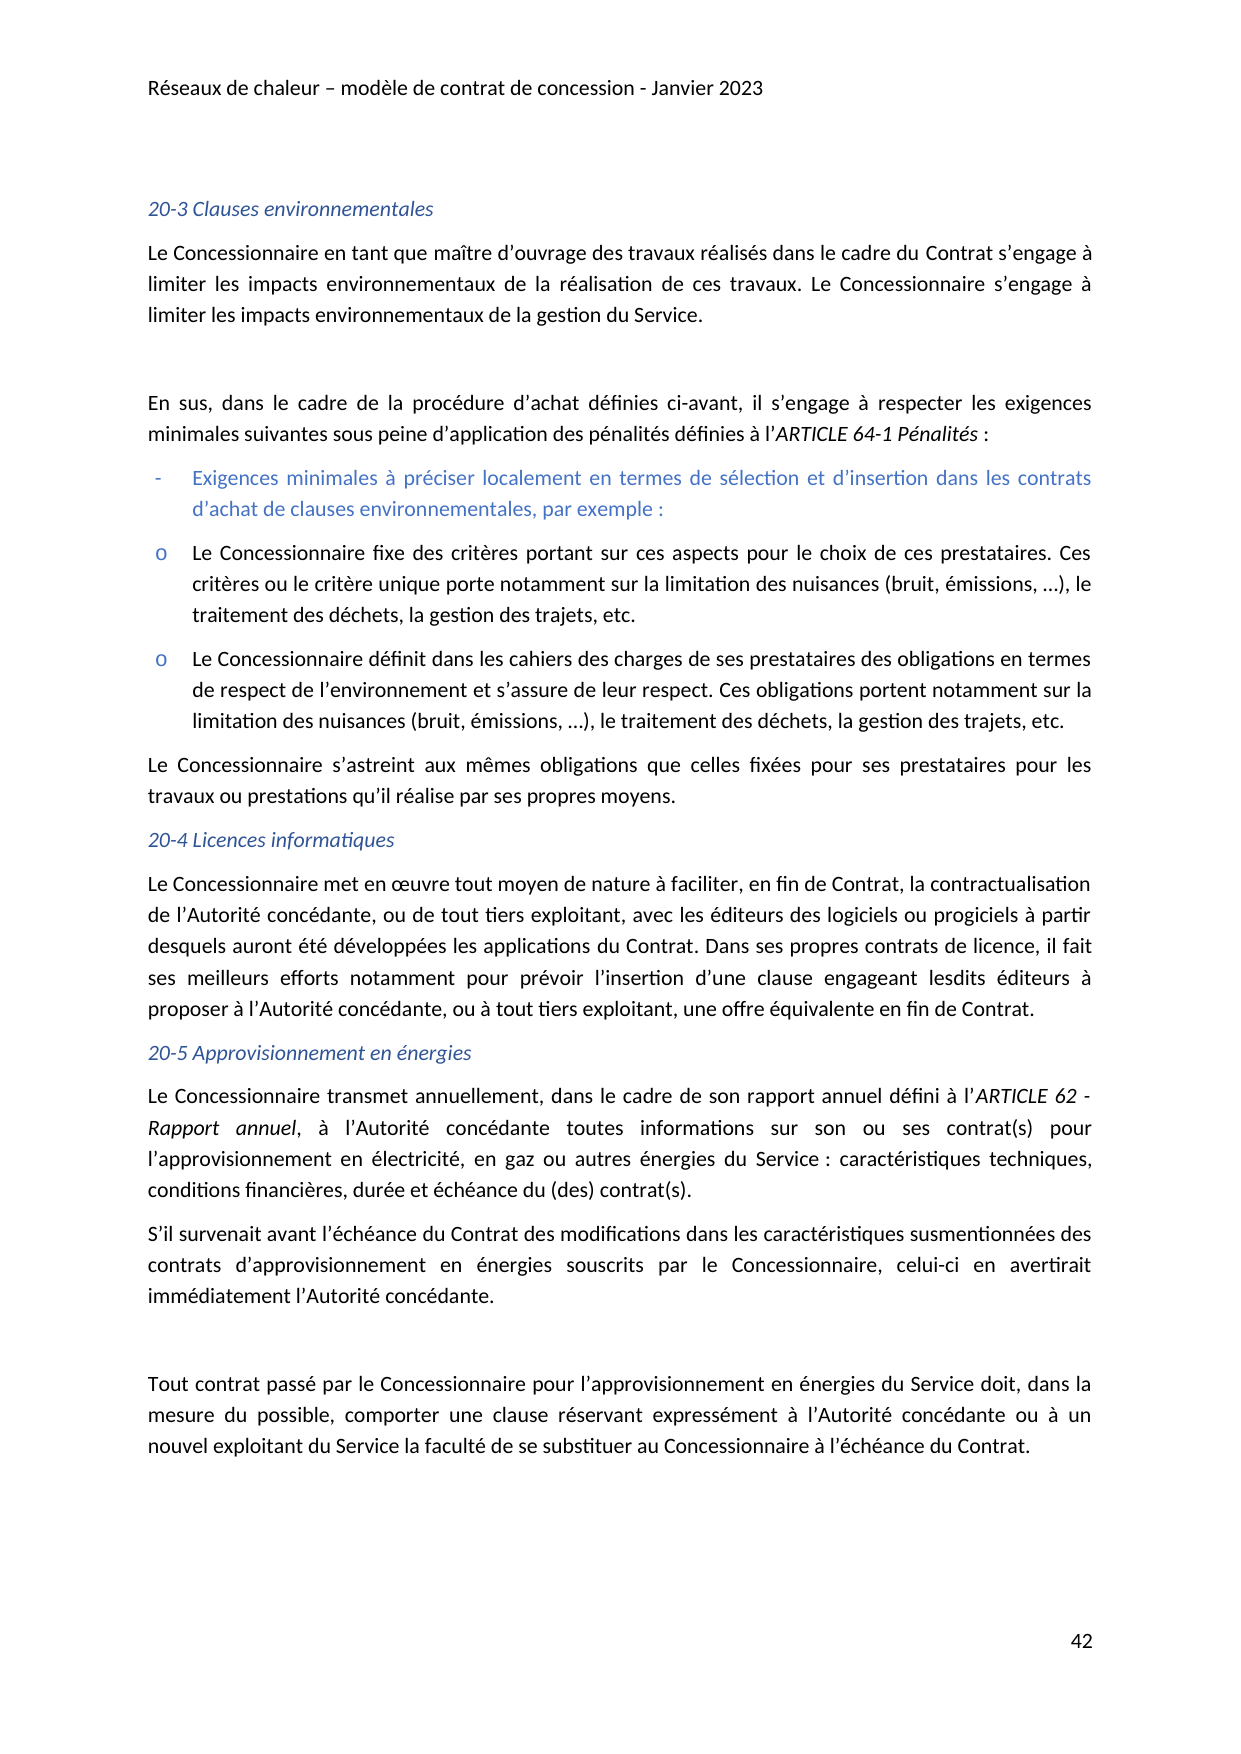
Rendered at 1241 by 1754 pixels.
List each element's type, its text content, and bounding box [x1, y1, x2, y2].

text En sus, dans le cadre de la procédure d’achat définies ci-avant, il s’engage à respecter les exigences minimales suivantes sous peine d’application des pénalités définies à l’ARTICLE 64-1 Pénalités : [148, 385, 1093, 448]
subtitle 20-3 Clauses environnementales [148, 191, 1093, 223]
list Le Concessionnaire fixe des critères portant sur ces aspects pour le choix de ces prestataires. Ces critères ou le critère unique porte notamment sur la limitation des nuisances (bruit, émissions, …), le traitement des déchets, la gestion des trajets, etc. [154, 535, 1093, 629]
list Le Concessionnaire définit dans les cahiers des charges de ses prestataires des obligations en termes de respect de l’environnement et s’assure de leur respect. Ces obligations portent notamment sur la limitation des nuisances (bruit, émissions, …), le traitement des déchets, la gestion des trajets, etc. [154, 641, 1093, 735]
text Le Concessionnaire met en œuvre tout moyen de nature à faciliter, en fin de Contrat, la contractualisation de l’Autorité concédante, ou de tout tiers exploitant, avec les éditeurs des logiciels ou progiciels à partir desquels auront été développées les applications du Contrat. Dans ses propres contrats de licence, il fait ses meilleurs efforts notamment pour prévoir l’insertion d’une clause engageant lesdits éditeurs à proposer à l’Autorité concédante, ou à tout tiers exploitant, une offre équivalente en fin de Contrat. [148, 866, 1093, 1023]
subtitle 20-4 Licences informatiques [148, 823, 1093, 854]
text Le Concessionnaire s’astreint aux mêmes obligations que celles fixées pour ses prestataires pour les travaux ou prestations qu’il réalise par ses propres moyens. [148, 748, 1093, 810]
list Exigences minimales à préciser localement en termes de sélection et d’insertion dans les contrats d’achat de clauses environnementales, par exemple : [154, 460, 1093, 523]
text S’il survenait avant l’échéance du Contrat des modifications dans les caractéristiques susmentionnées des contrats d’approvisionnement en énergies souscrits par le Concessionnaire, celui-ci en avertirait immédiatement l’Autorité concédante. [148, 1216, 1093, 1310]
text Le Concessionnaire transmet annuellement, dans le cadre de son rapport annuel défini à l’ARTICLE 62 - Rapport annuel, à l’Autorité concédante toutes informations sur son ou ses contrat(s) pour l’approvisionnement en électricité, en gaz ou autres énergies du Service : caractéristiques techniques, conditions financières, durée et échéance du (des) contrat(s). [148, 1079, 1093, 1204]
text Tout contrat passé par le Concessionnaire pour l’approvisionnement en énergies du Service doit, dans la mesure du possible, comporter une clause réservant expressément à l’Autorité concédante ou à un nouvel exploitant du Service la faculté de se substituer au Concessionnaire à l’échéance du Contrat. [148, 1366, 1093, 1460]
text Le Concessionnaire en tant que maître d’ouvrage des travaux réalisés dans le cadre du Contrat s’engage à limiter les impacts environnementaux de la réalisation de ces travaux. Le Concessionnaire s’engage à limiter les impacts environnementaux de la gestion du Service. [148, 235, 1093, 329]
subtitle 20-5 Approvisionnement en énergies [148, 1035, 1093, 1066]
